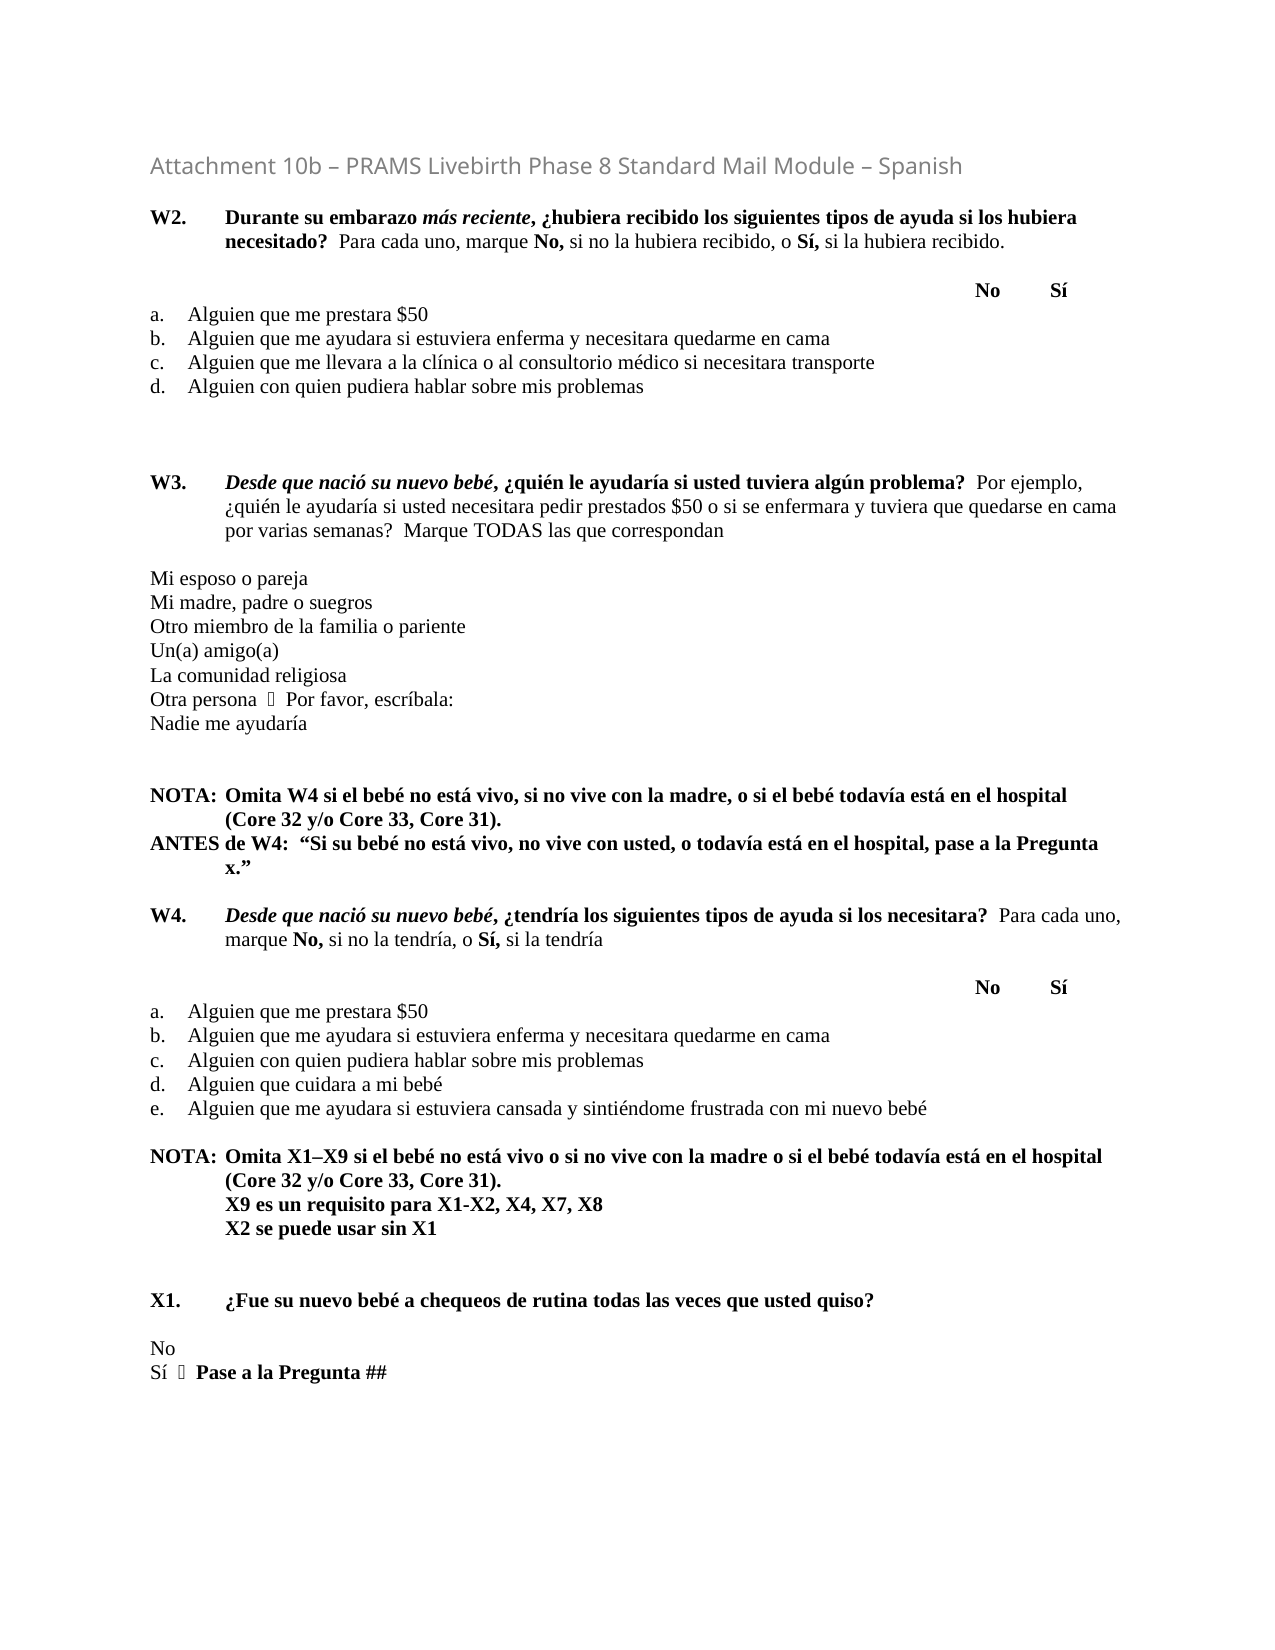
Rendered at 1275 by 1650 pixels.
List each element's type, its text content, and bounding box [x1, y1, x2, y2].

text c. Alguien con quien pudiera hablar sobre mis problemas [150, 1047, 1125, 1072]
list Otra persona Por favor, escríbala: [150, 687, 1125, 711]
text c. Alguien que me llevara a la clínica o al consultorio médico si necesitara transporte [150, 350, 1125, 374]
text a. Alguien que me prestara $50 [150, 302, 1125, 326]
list NOTA: Omita X1–X9 si el bebé no está vivo o si no vive con la madre o si el bebé todavía está en el hospital (Core 32 y/o Core 33, Core 31). [150, 1144, 1125, 1192]
text b. Alguien que me ayudara si estuviera enferma y necesitara quedarme en cama [150, 326, 1125, 350]
list No [150, 1336, 1125, 1360]
text La comunidad religiosa [150, 662, 1125, 687]
text a. Alguien que me prestara $50 [150, 999, 1125, 1023]
list NOTA: Omita W4 si el bebé no está vivo, si no vive con la madre, o si el bebé todavía está en el hospital (Core 32 y/o Core 33, Core 31). [150, 783, 1125, 831]
text W3. Desde que nació su nuevo bebé, ¿quién le ayudaría si usted tuviera algún problema? Por ejemplo, ¿quién le ayudaría si usted necesitara pedir prestados $50 o si se enfermara y tuviera que quedarse en cama por varias semanas? Marque TODAS las que correspondan [150, 470, 1125, 542]
list Mi esposo o pareja [150, 566, 1125, 590]
list Sí Pase a la Pregunta ## [150, 1360, 1125, 1384]
text e. Alguien que me ayudara si estuviera cansada y sintiéndome frustrada con mi nuevo bebé [150, 1096, 1125, 1120]
list Un(a) amigo(a) [150, 638, 1125, 662]
list X1. ¿Fue su nuevo bebé a chequeos de rutina todas las veces que usted quiso? [150, 1288, 1125, 1312]
text b. Alguien que me ayudara si estuviera enferma y necesitara quedarme en cama [150, 1023, 1125, 1047]
list Nadie me ayudaría [150, 711, 1125, 735]
list ANTES de W4: “Si su bebé no está vivo, no vive con usted, o todavía está en el hospital, pase a la Pregunta x.” [150, 831, 1125, 879]
text No Sí [150, 975, 1125, 999]
list Mi madre, padre o suegros [150, 590, 1125, 614]
list X2 se puede usar sin X1 [150, 1216, 1125, 1240]
list X9 es un requisito para X1-X2, X4, X7, X8 [150, 1192, 1125, 1216]
text W4. Desde que nació su nuevo bebé, ¿tendría los siguientes tipos de ayuda si los necesitara? Para cada uno, marque No, si no la tendría, o Sí, si la tendría [150, 903, 1125, 951]
text No Sí [150, 277, 1125, 302]
list Otro miembro de la familia o pariente [150, 614, 1125, 638]
text d. Alguien con quien pudiera hablar sobre mis problemas [150, 374, 1125, 398]
text d. Alguien que cuidara a mi bebé [150, 1072, 1125, 1096]
text W2. Durante su embarazo más reciente, ¿hubiera recibido los siguientes tipos de ayuda si los hubiera necesitado? Para cada uno, marque No, si no la hubiera recibido, o Sí, si la hubiera recibido. [150, 205, 1125, 253]
